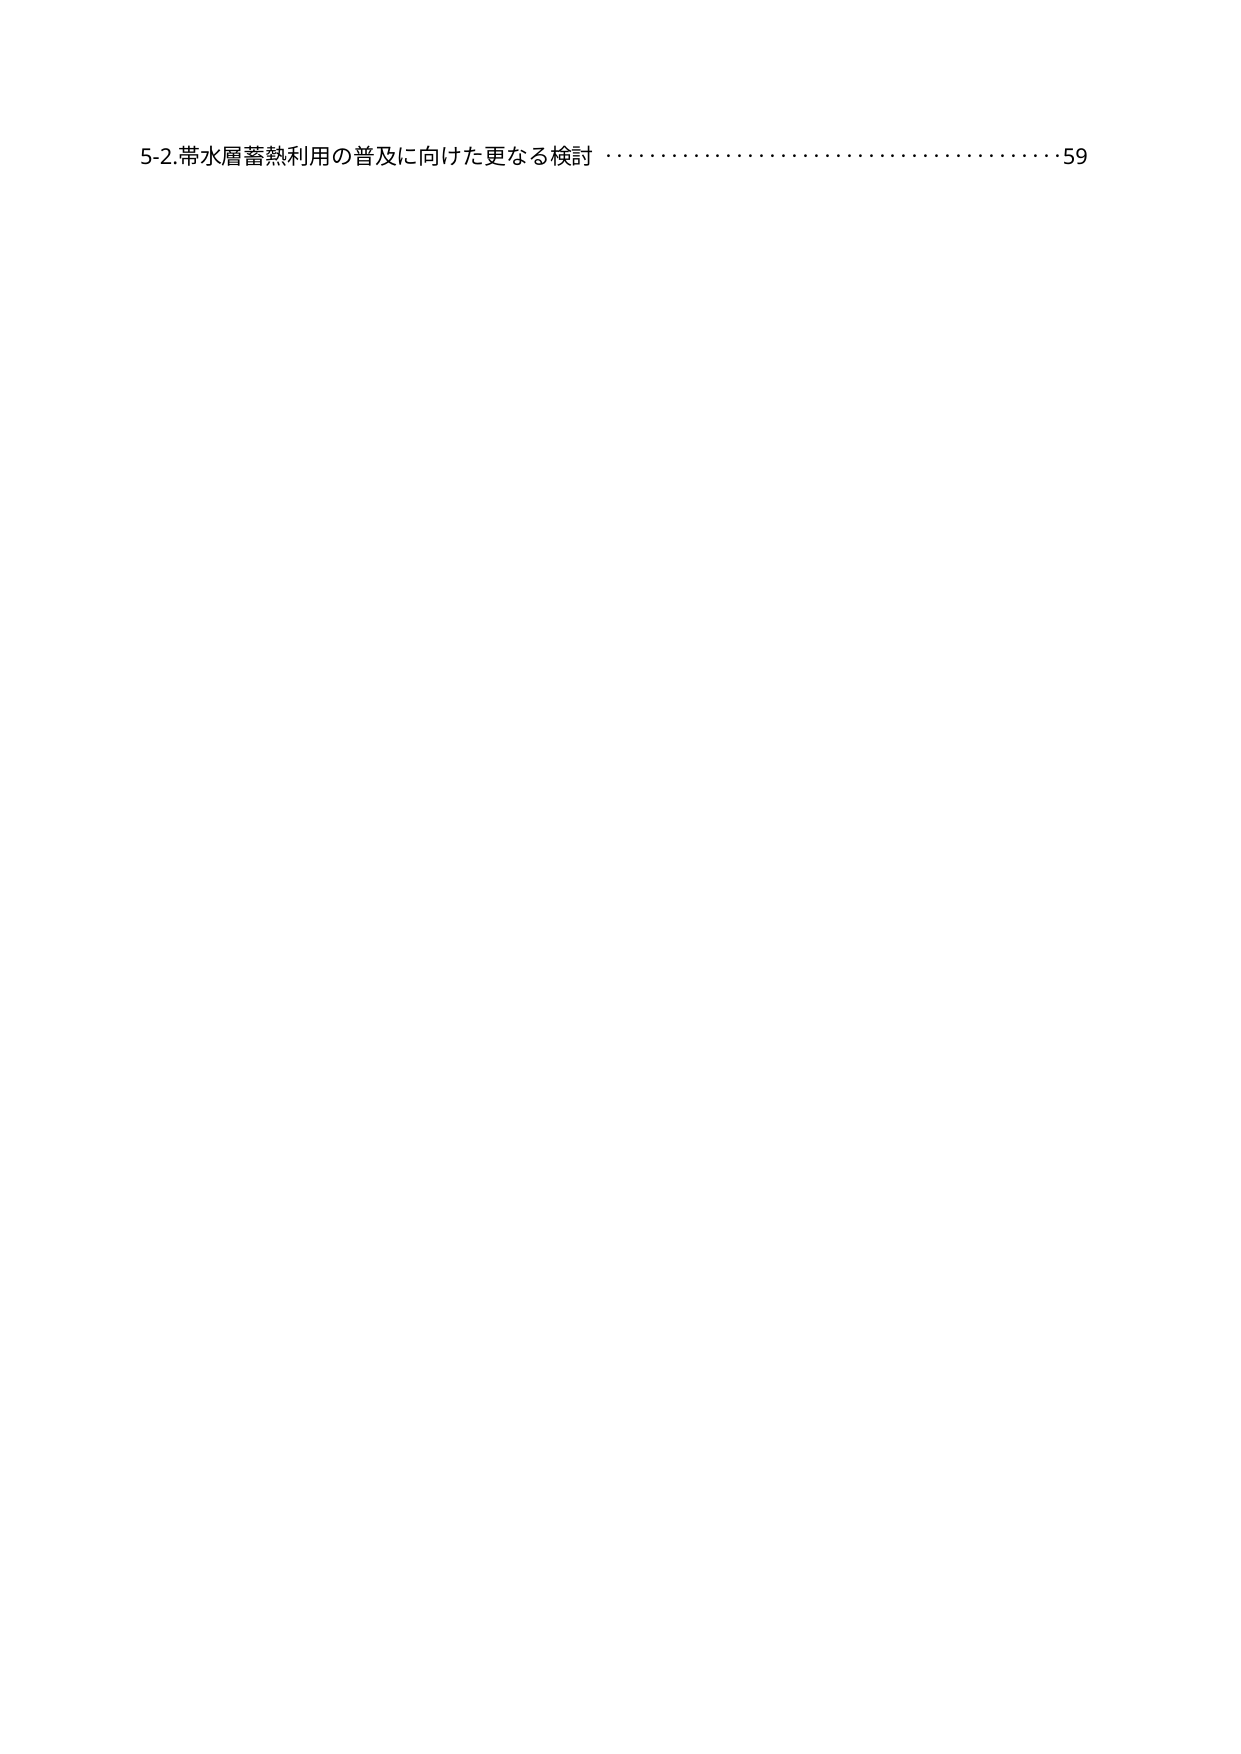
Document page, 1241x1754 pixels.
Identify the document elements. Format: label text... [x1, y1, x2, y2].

text 5-2.帯水層蓄熱利用の普及に向けた更なる検討 ‥‥‥‥‥‥‥‥‥‥‥‥‥‥‥‥‥‥‥‥‥59 [118, 136, 1122, 173]
